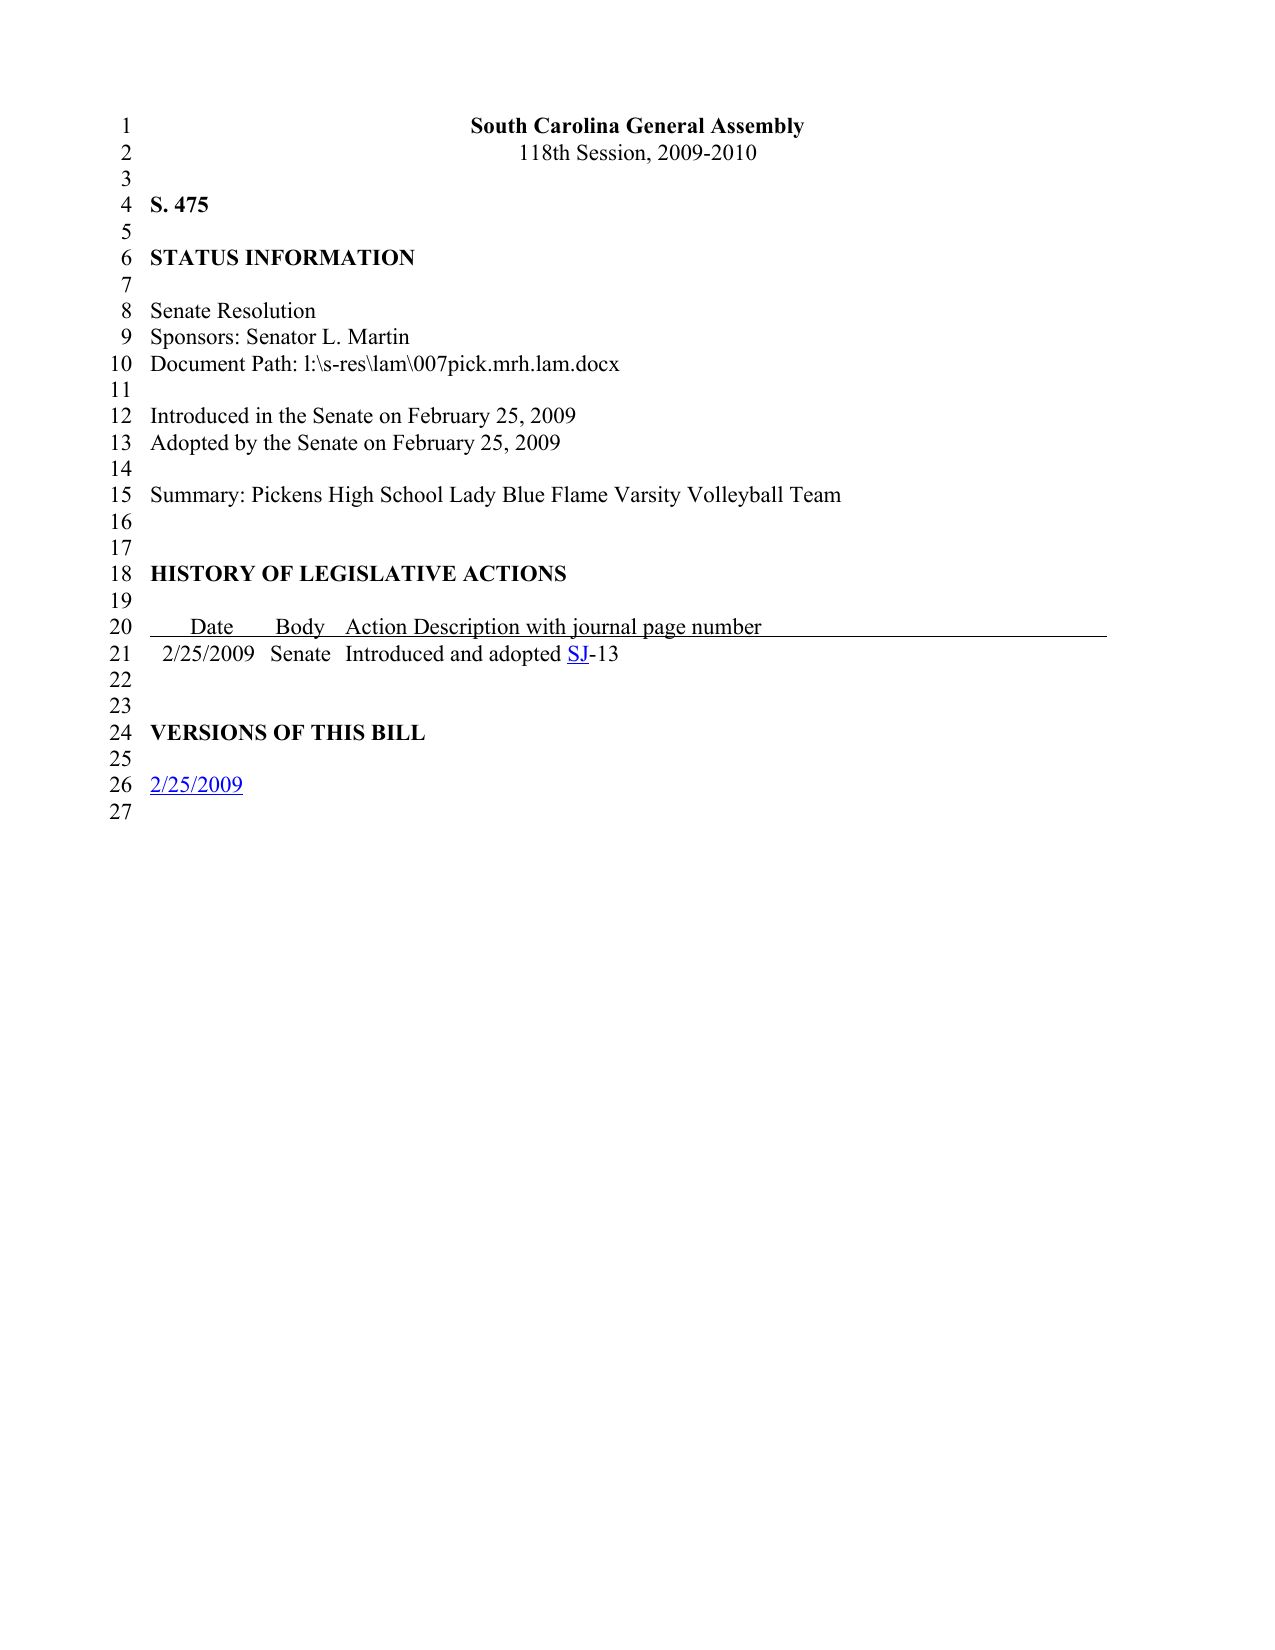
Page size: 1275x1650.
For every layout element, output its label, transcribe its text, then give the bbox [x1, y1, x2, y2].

text 118th Session, 2009-2010 [150, 139, 1125, 165]
text Sponsors: Senator L. Martin [150, 323, 1125, 350]
text 2/25/2009 Senate Introduced and adopted SJ-13 [150, 639, 1125, 666]
text S. 475 [150, 192, 1125, 218]
text HISTORY OF LEGISLATIVE ACTIONS [150, 561, 1125, 587]
text 2/25/2009 [150, 771, 1125, 798]
text VERSIONS OF THIS BILL [150, 719, 1125, 745]
text Summary: Pickens High School Lady Blue Flame Varsity Volleyball Team [150, 481, 1125, 508]
text Senate Resolution [150, 297, 1125, 323]
text STATUS INFORMATION [150, 244, 1125, 271]
text Date Body Action Description with journal page number [150, 613, 1125, 639]
text South Carolina General Assembly [150, 112, 1125, 139]
text Introduced in the Senate on February 25, 2009 [150, 402, 1125, 429]
text Document Path: l:\s-res\lam\007pick.mrh.lam.docx [150, 350, 1125, 376]
text Adopted by the Senate on February 25, 2009 [150, 429, 1125, 455]
